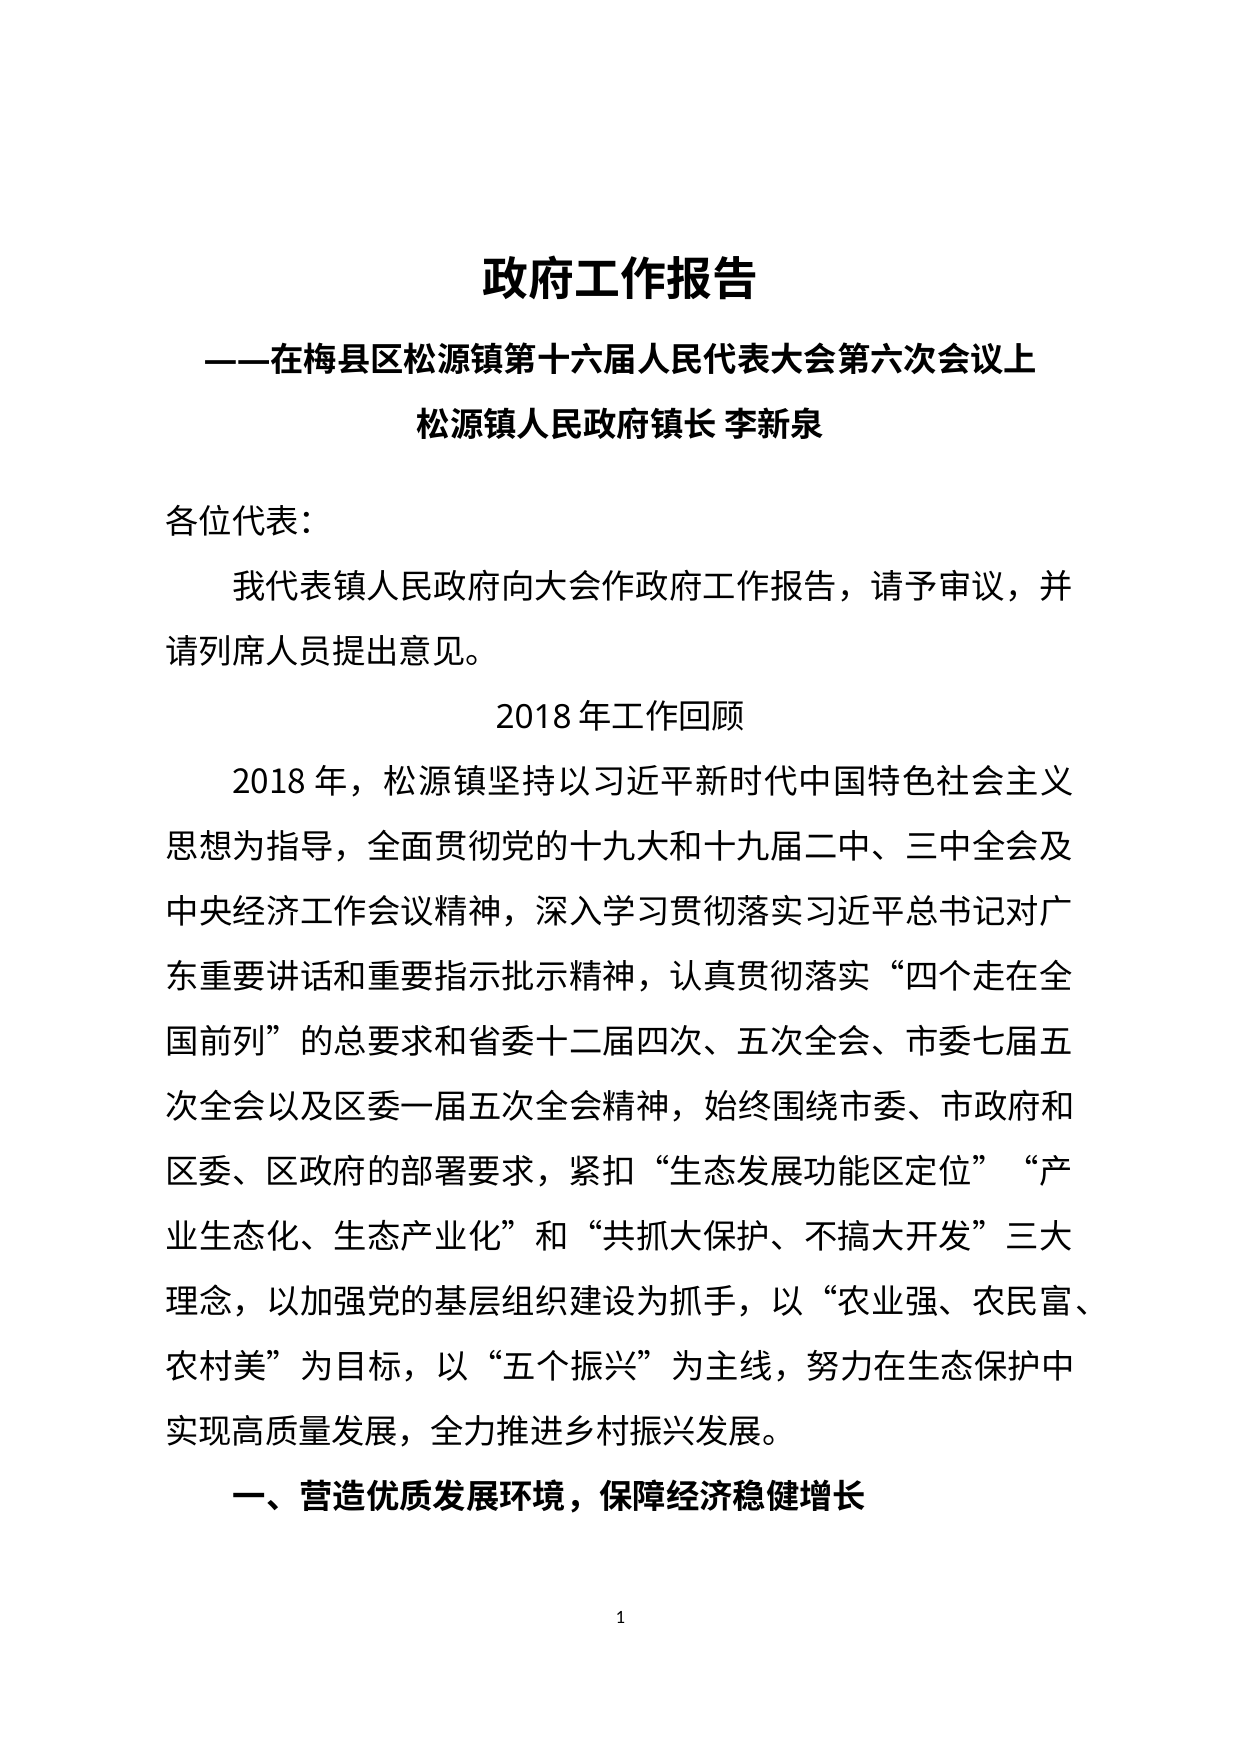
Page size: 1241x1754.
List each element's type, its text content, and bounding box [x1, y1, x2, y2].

text 各位代表： [165, 487, 1075, 552]
text 政府工作报告 [165, 227, 1075, 324]
text ——在梅县区松源镇第十六届人民代表大会第六次会议上 [165, 324, 1075, 389]
text 一、营造优质发展环境，保障经济稳健增长 [165, 1462, 1075, 1527]
text 我代表镇人民政府向大会作政府工作报告，请予审议，并请列席人员提出意见。 [165, 552, 1075, 682]
text 2018年工作回顾 [165, 682, 1075, 747]
text 2018年，松源镇坚持以习近平新时代中国特色社会主义思想为指导，全面贯彻党的十九大和十九届二中、三中全会及中央经济工作会议精神，深入学习贯彻落实习近平总书记对广东重要讲话和重要指示批示精神，认真贯彻落实“四个走在全国前列”的总要求和省委十二届四次、五次全会、市委七届五次全会以及区委一届五次全会精神，始终围绕市委、市政府和区委、区政府的部署要求，紧扣“生态发展功能区定位”“产业生态化、生态产业化”和“共抓大保护、不搞大开发”三大理念，以加强党的基层组织建设为抓手，以“农业强、农民富、农村美”为目标，以“五个振兴”为主线，努力在生态保护中实现高质量发展，全力推进乡村振兴发展。 [165, 747, 1075, 1462]
text 松源镇人民政府镇长 李新泉 [165, 389, 1075, 454]
